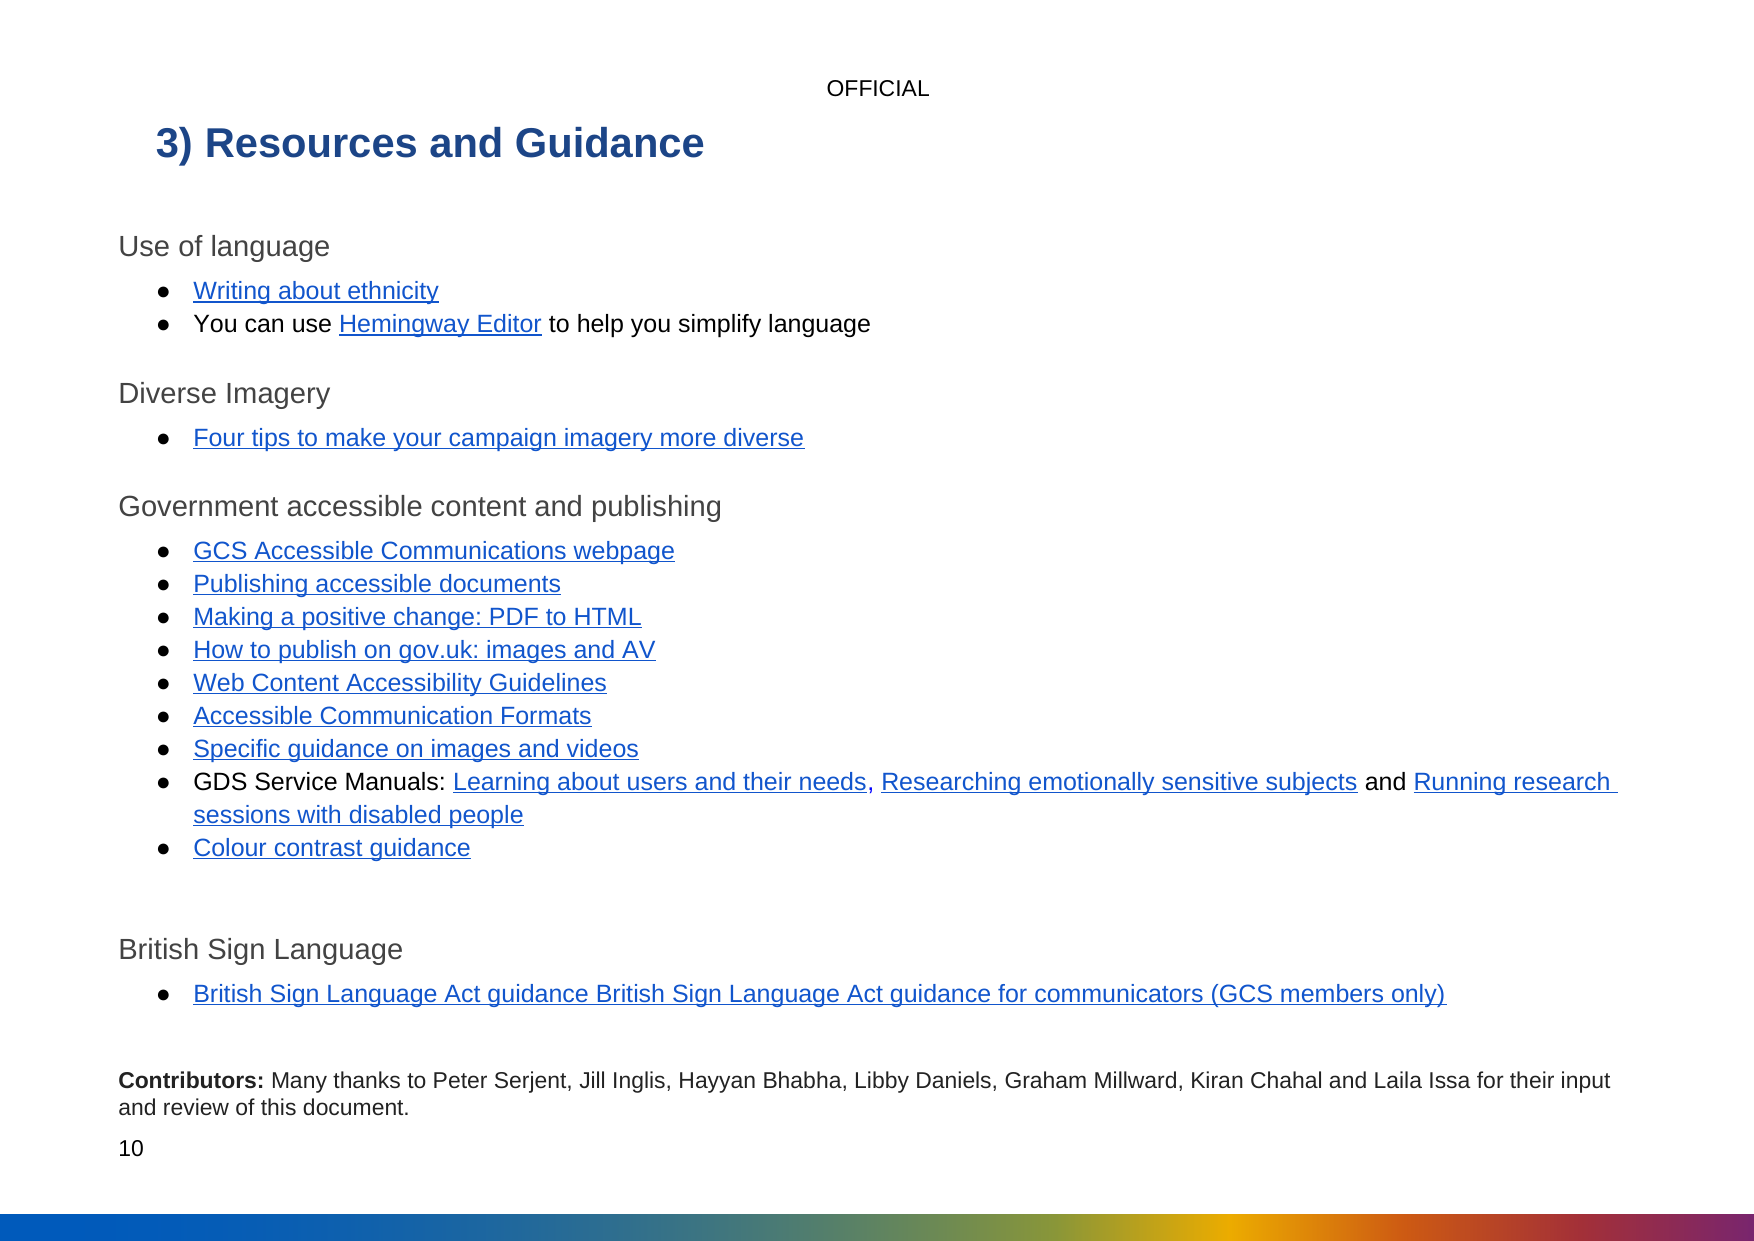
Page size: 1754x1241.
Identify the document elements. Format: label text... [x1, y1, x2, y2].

subtitle Use of language [118, 229, 1638, 263]
list Accessible Communication Formats [156, 701, 1638, 730]
list GCS Accessible Communications webpage [156, 536, 1638, 564]
list Specific guidance on images and videos [156, 734, 1638, 763]
text Contributors: Many thanks to Peter Serjent, Jill Inglis, Hayyan Bhabha, Libby Daniels, Graham Millward, Kiran Chahal and Laila Issa for their input and review of this document. [118, 1067, 1638, 1120]
list Colour contrast guidance [156, 833, 1638, 862]
subtitle British Sign Language [118, 932, 1638, 966]
list British Sign Language Act guidance British Sign Language Act guidance for communicators (GCS members only) [156, 979, 1638, 1008]
list Making a positive change: PDF to HTML [156, 602, 1638, 631]
list How to publish on gov.uk: images and AV [156, 635, 1638, 664]
subtitle Resources and Guidance [156, 118, 1638, 166]
list Four tips to make your campaign imagery more diverse [156, 423, 1638, 451]
list GDS Service Manuals: Learning about users and their needs, Researching emotionally sensitive subjects and Running research sessions with disabled people [156, 767, 1638, 829]
picture [0, 1214, 1754, 1241]
list Writing about ethnicity [156, 276, 1638, 305]
list You can use Hemingway Editor to help you simplify language [156, 309, 1638, 338]
subtitle Government accessible content and publishing [118, 489, 1638, 522]
subtitle Diverse Imagery [118, 376, 1638, 409]
list Web Content Accessibility Guidelines [156, 668, 1638, 697]
list Publishing accessible documents [156, 569, 1638, 598]
